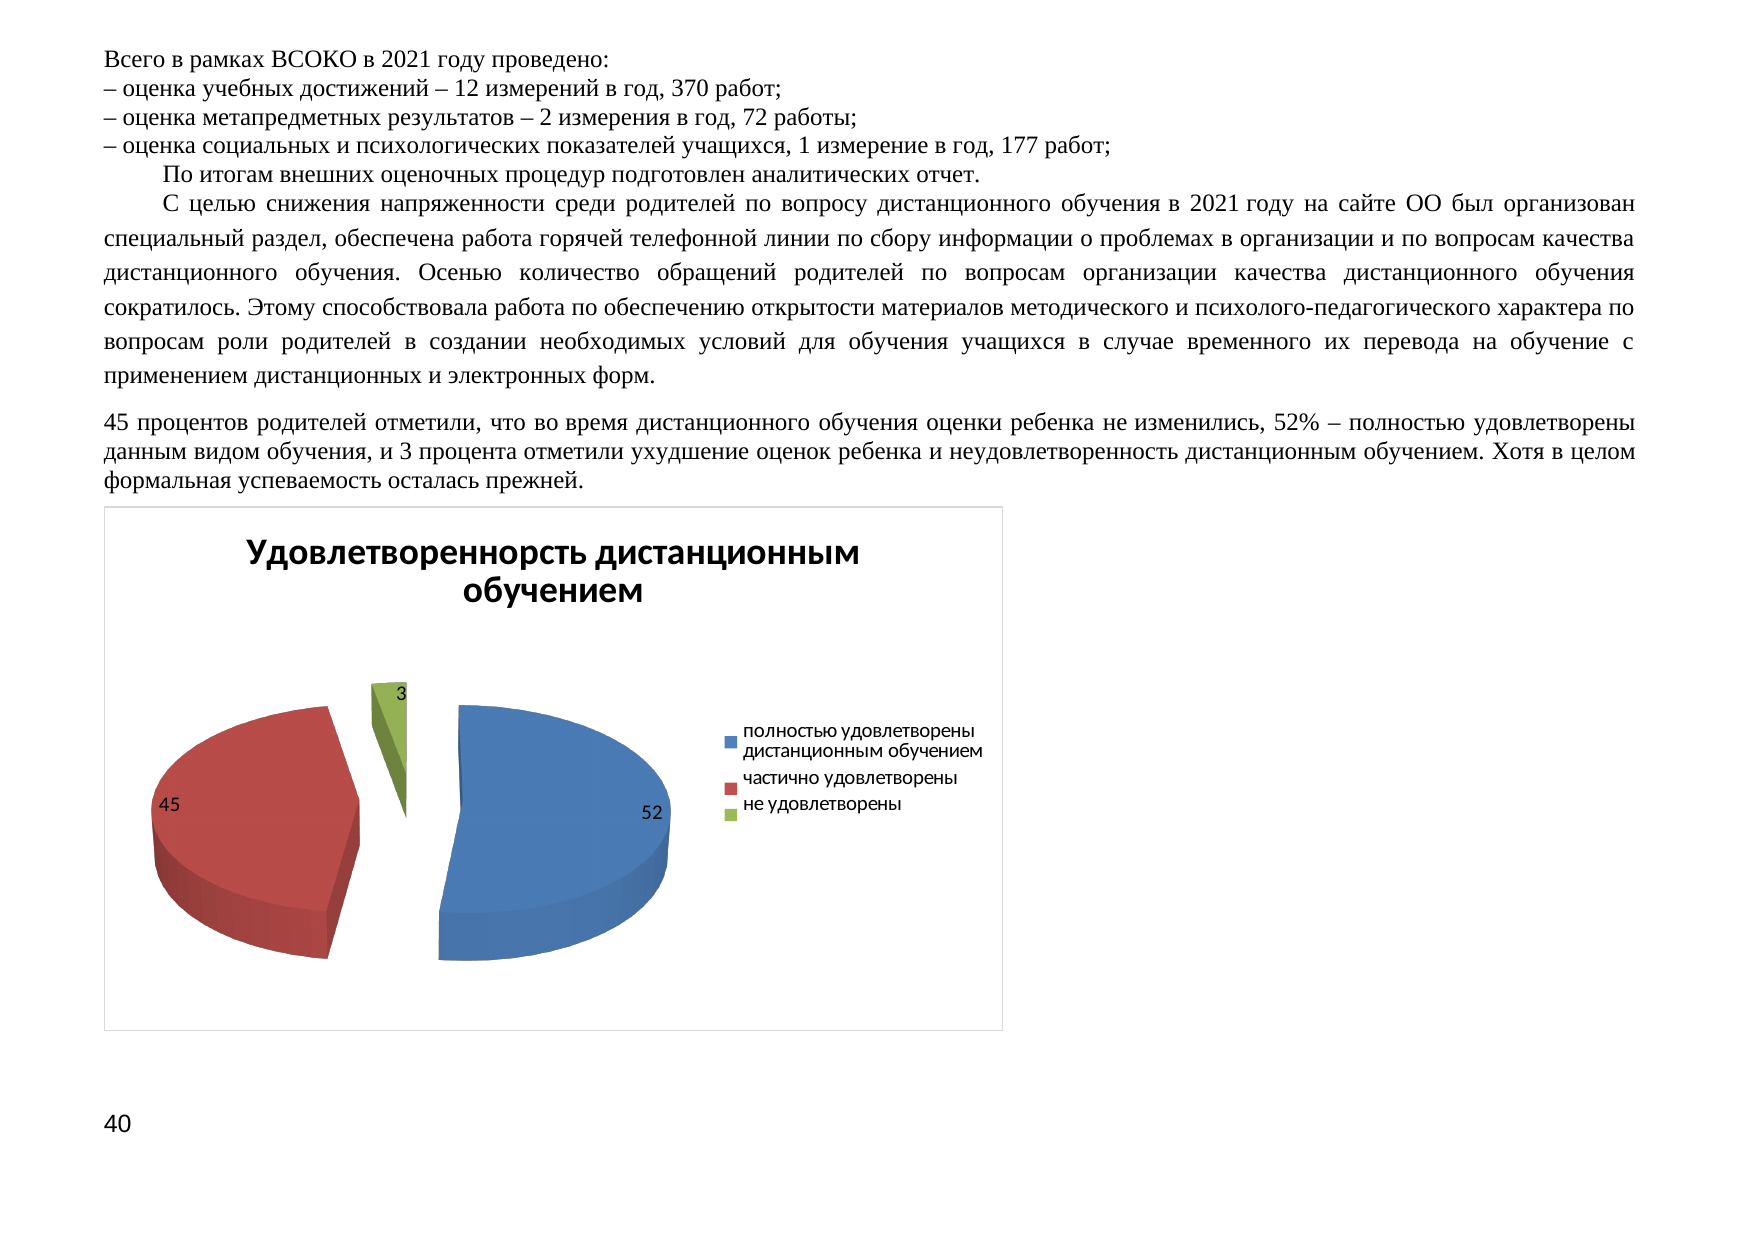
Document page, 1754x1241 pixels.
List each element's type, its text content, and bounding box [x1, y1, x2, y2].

text – оценка социальных и психологических показателей учащихся, 1 измерение в год, 177 работ; [103, 131, 1636, 159]
text По итогам внешних оценочных процедур подготовлен аналитических отчет. [103, 159, 1636, 188]
text – оценка учебных достижений – 12 измерений в год, 370 работ; [103, 73, 1636, 102]
text 45 процентов родителей отметили, что во время дистанционного обучения оценки ребенка не изменились, 52% – полностью удовлетворены данным видом обучения, и 3 процента отметили ухудшение оценок ребенка и неудовлетворенность дистанционным обучением. Хотя в целом формальная успеваемость осталась прежней. [103, 407, 1636, 494]
text – оценка метапредметных результатов – 2 измерения в год, 72 работы; [103, 102, 1636, 131]
text С целью снижения напряженности среди родителей по вопросу дистанционного обучения в 2021 году на сайте ОО был организован специальный раздел, обеспечена работа горячей телефонной линии по сбору информации о проблемах в организации и по вопросам качества дистанционного обучения. Осенью количество обращений родителей по вопросам организации качества дистанционного обучения сократилось. Этому способствовала работа по обеспечению открытости материалов методического и психолого-педагогического характера по вопросам роли родителей в создании необходимых условий для обучения учащихся в случае временного их перевода на обучение с применением дистанционных и электронных форм. [103, 188, 1636, 389]
text Всего в рамках ВСОКО в 2021 году проведено: [103, 44, 1636, 73]
